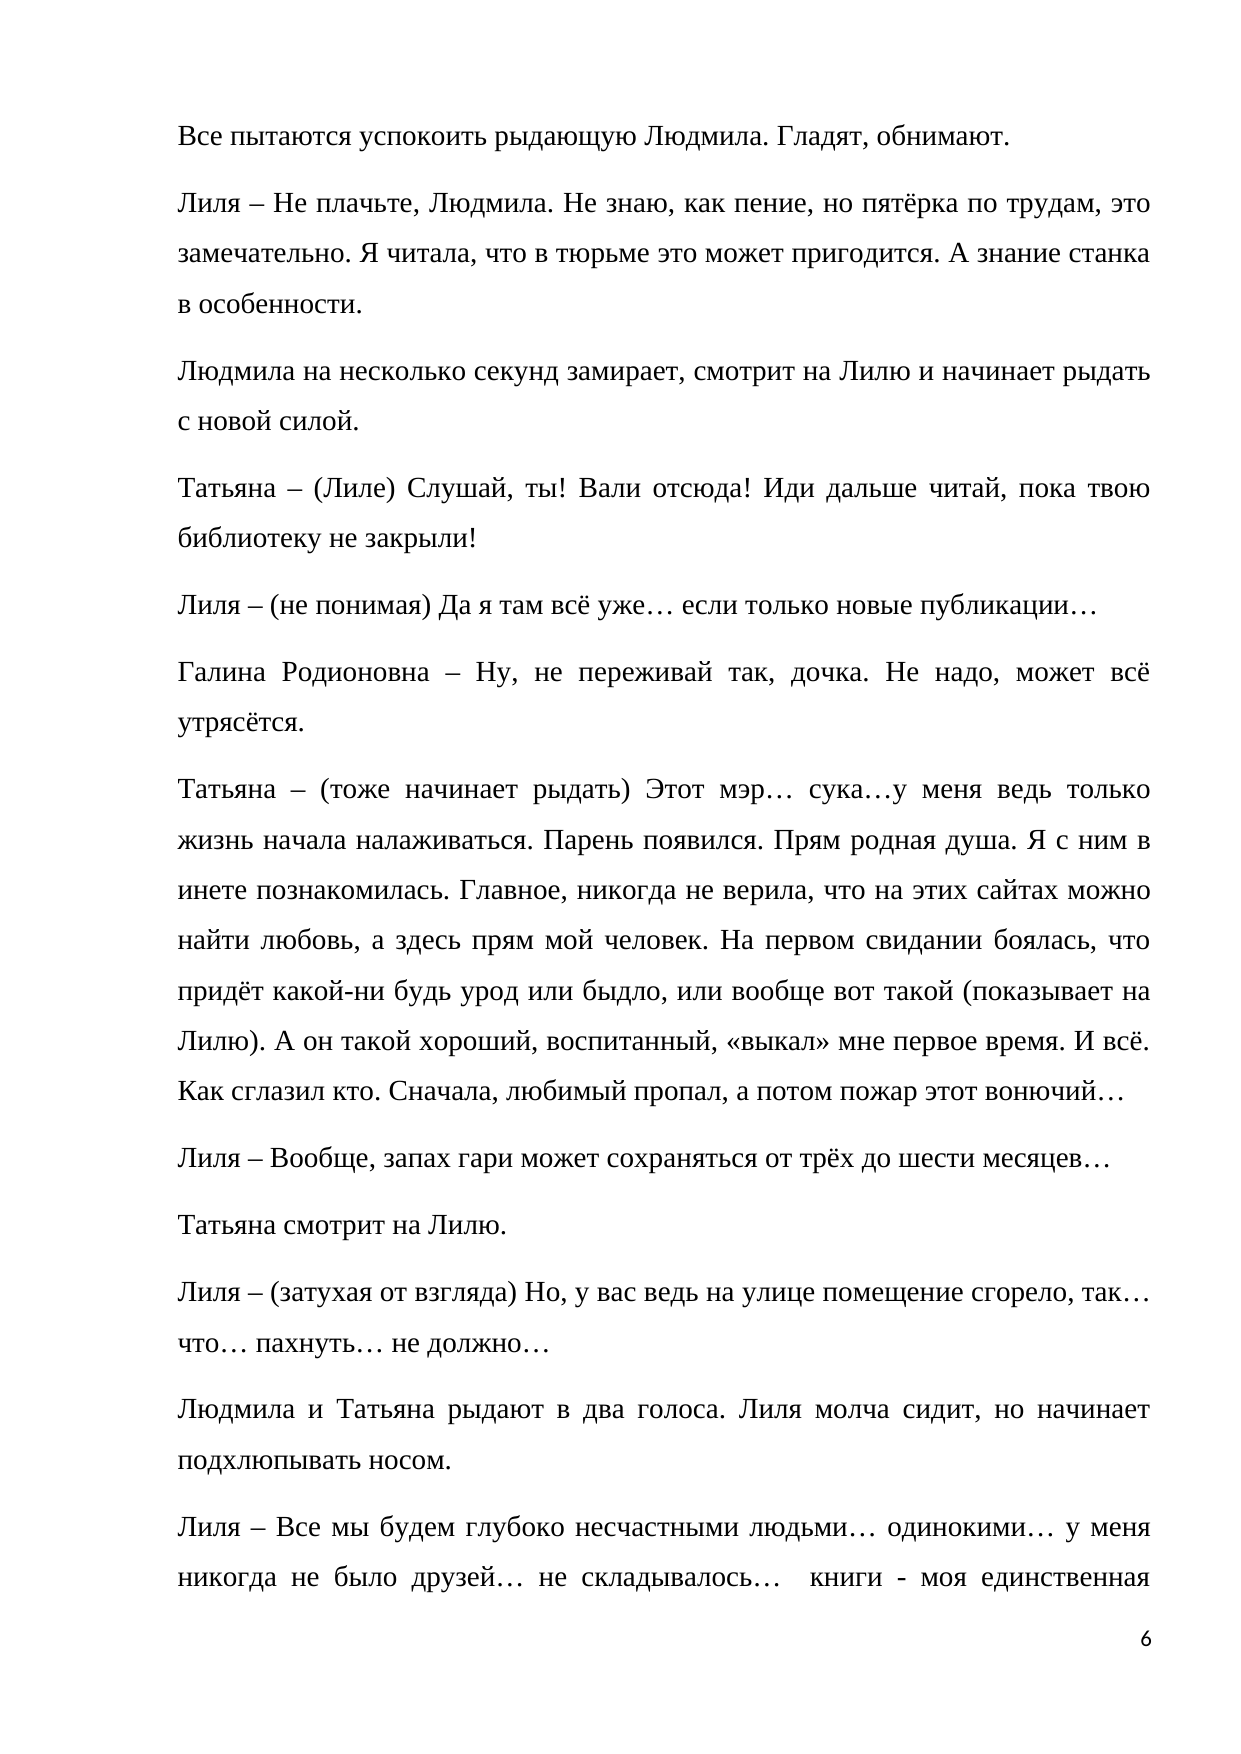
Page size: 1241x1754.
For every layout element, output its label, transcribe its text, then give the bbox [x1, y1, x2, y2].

text Татьяна – (Лиле) Слушай, ты! Вали отсюда! Иди дальше читай, пока твою библиотеку не закрыли! [177, 470, 1152, 554]
text Все пытаются успокоить рыдающую Людмила. Гладят, обнимают. [177, 118, 1152, 152]
text Лиля – (затухая от взгляда) Но, у вас ведь на улице помещение сгорело, так… что… пахнуть… не должно… [177, 1274, 1152, 1358]
text Лиля – Не плачьте, Людмила. Не знаю, как пение, но пятёрка по трудам, это замечательно. Я читала, что в тюрьме это может пригодится. А знание станка в особенности. [177, 185, 1152, 319]
text Татьяна – (тоже начинает рыдать) Этот мэр… сука…у меня ведь только жизнь начала налаживаться. Парень появился. Прям родная душа. Я с ним в инете познакомилась. Главное, никогда не верила, что на этих сайтах можно найти любовь, а здесь прям мой человек. На первом свидании боялась, что придёт какой-ни будь урод или быдло, или вообще вот такой (показывает на Лилю). А он такой хороший, воспитанный, «выкал» мне первое время. И всё. Как сглазил кто. Сначала, любимый пропал, а потом пожар этот вонючий… [177, 772, 1152, 1107]
text Людмила на несколько секунд замирает, смотрит на Лилю и начинает рыдать с новой силой. [177, 353, 1152, 437]
text Галина Родионовна – Ну, не переживай так, дочка. Не надо, может всё утрясётся. [177, 654, 1152, 738]
text Лиля – Вообще, запах гари может сохраняться от трёх до шести месяцев… [177, 1140, 1152, 1174]
text Лиля – (не понимая) Да я там всё уже… если только новые публикации… [177, 587, 1152, 621]
text Людмила и Татьяна рыдают в два голоса. Лиля молча сидит, но начинает подхлюпывать носом. [177, 1392, 1152, 1476]
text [177, 1509, 1152, 1593]
text Татьяна смотрит на Лилю. [177, 1207, 1152, 1241]
